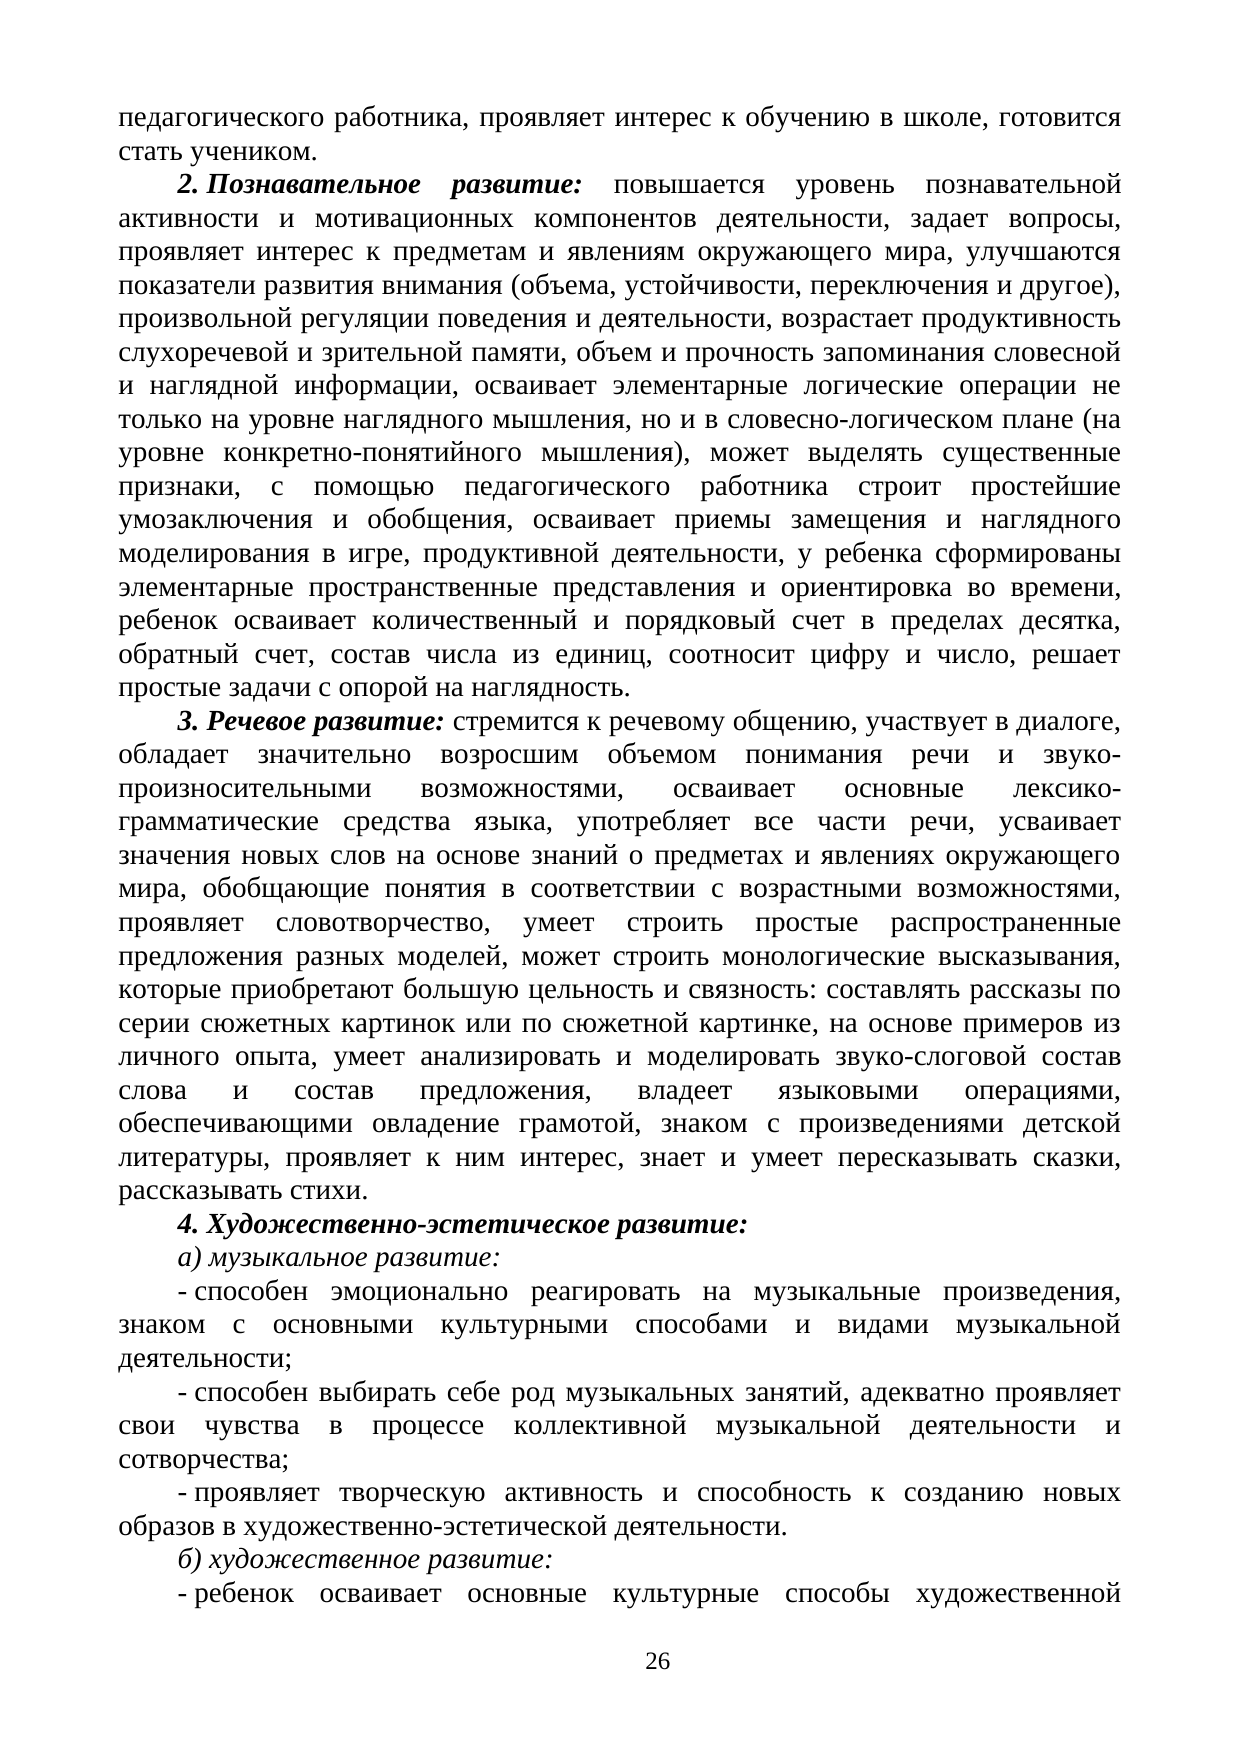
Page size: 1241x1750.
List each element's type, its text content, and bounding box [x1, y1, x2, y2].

text 3. Речевое развитие: стремится к речевому общению, участвует в диалоге, обладает значительно возросшим объемом понимания речи и звуко-произносительными возможностями, осваивает основные лексико-грамматические средства языка, употребляет все части речи, усваивает значения новых слов на основе знаний о предметах и явлениях окружающего мира, обобщающие понятия в соответствии с возрастными возможностями, проявляет словотворчество, умеет строить простые распространенные предложения разных моделей, может строить монологические высказывания, которые приобретают большую цельность и связность: составлять рассказы по серии сюжетных картинок или по сюжетной картинке, на основе примеров из личного опыта, умеет анализировать и моделировать звуко-слоговой состав слова и состав предложения, владеет языковыми операциями, обеспечивающими овладение грамотой, знаком с произведениями детской литературы, проявляет к ним интерес, знает и умеет пересказывать сказки, рассказывать стихи. [118, 703, 1122, 1206]
text - способен эмоционально реагировать на музыкальные произведения, знаком с основными культурными способами и видами музыкальной деятельности; [118, 1273, 1122, 1374]
text 2. Познавательное развитие: повышается уровень познавательной активности и мотивационных компонентов деятельности, задает вопросы, проявляет интерес к предметам и явлениям окружающего мира, улучшаются показатели развития внимания (объема, устойчивости, переключения и другое), произвольной регуляции поведения и деятельности, возрастает продуктивность слухоречевой и зрительной памяти, объем и прочность запоминания словесной и наглядной информации, осваивает элементарные логические операции не только на уровне наглядного мышления, но и в словесно-логическом плане (на уровне конкретно-понятийного мышления), может выделять существенные признаки, с помощью педагогического работника строит простейшие умозаключения и обобщения, осваивает приемы замещения и наглядного моделирования в игре, продуктивной деятельности, у ребенка сформированы элементарные пространственные представления и ориентировка во времени, ребенок осваивает количественный и порядковый счет в пределах десятка, обратный счет, состав числа из единиц, соотносит цифру и число, решает простые задачи с опорой на наглядность. [118, 166, 1122, 703]
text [118, 99, 1122, 166]
text - способен выбирать себе род музыкальных занятий, адекватно проявляет свои чувства в процессе коллективной музыкальной деятельности и сотворчества; [118, 1374, 1122, 1474]
text а) музыкальное развитие: [118, 1239, 1122, 1273]
text 4. Художественно-эстетическое развитие: [118, 1206, 1122, 1239]
text б) художественное развитие: [118, 1541, 1122, 1575]
text - проявляет творческую активность и способность к созданию новых образов в художественно-эстетической деятельности. [118, 1474, 1122, 1541]
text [118, 1575, 1122, 1608]
